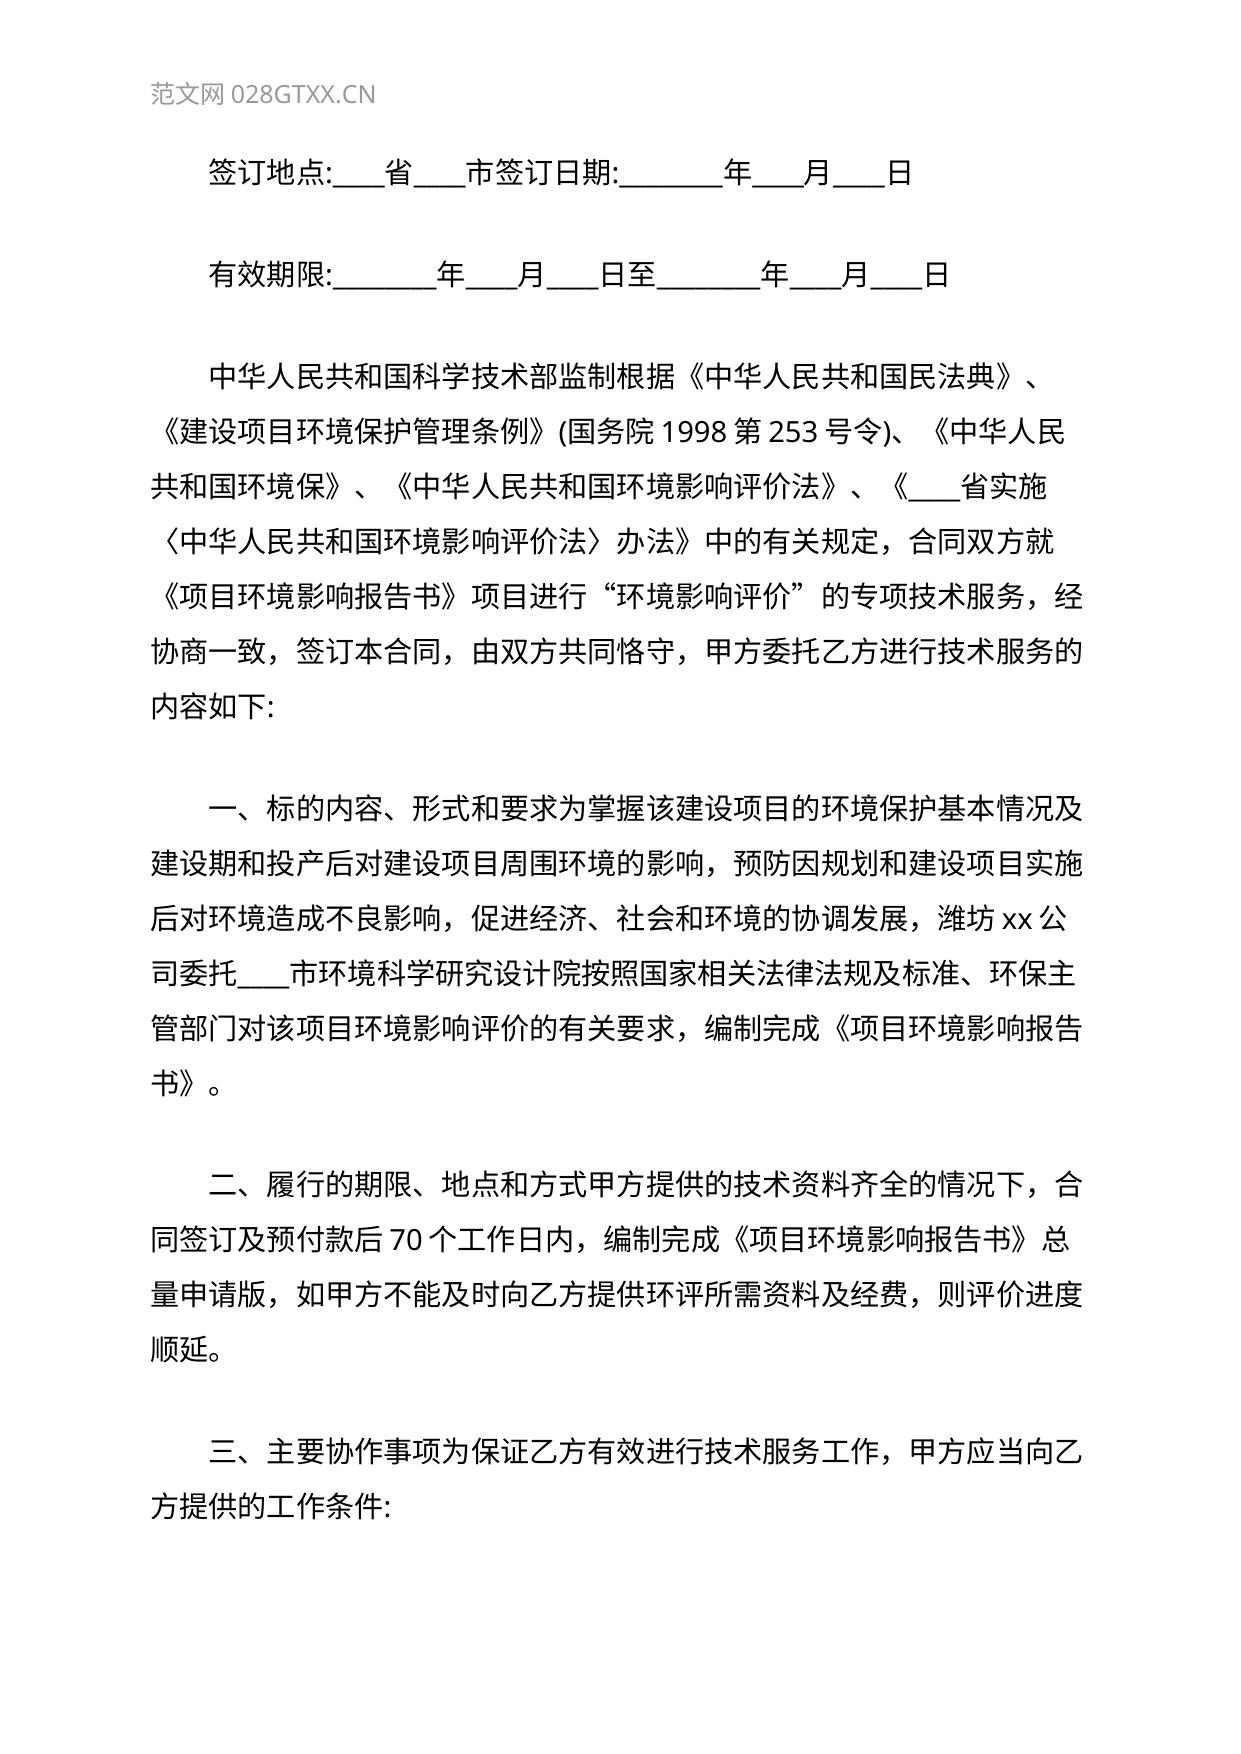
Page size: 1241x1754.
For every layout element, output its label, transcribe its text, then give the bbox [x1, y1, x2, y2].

text 一、标的内容、形式和要求为掌握该建设项目的环境保护基本情况及建设期和投产后对建设项目周围环境的影响，预防因规划和建设项目实施后对环境造成不良影响，促进经济、社会和环境的协调发展，潍坊xx公司委托____市环境科学研究设计院按照国家相关法律法规及标准、环保主管部门对该项目环境影响评价的有关要求，编制完成《项目环境影响报告书》。 [150, 786, 1090, 1102]
text 签订地点:____省____市签订日期:________年____月____日 [150, 150, 1090, 192]
text 二、履行的期限、地点和方式甲方提供的技术资料齐全的情况下，合同签订及预付款后70个工作日内，编制完成《项目环境影响报告书》总量申请版，如甲方不能及时向乙方提供环评所需资料及经费，则评价进度顺延。 [150, 1162, 1090, 1369]
text 有效期限:________年____月____日至________年____月____日 [150, 252, 1090, 294]
text 三、主要协作事项为保证乙方有效进行技术服务工作，甲方应当向乙方提供的工作条件: [150, 1428, 1090, 1526]
text 中华人民共和国科学技术部监制根据《中华人民共和国民法典》、《建设项目环境保护管理条例》(国务院1998第253号令)、《中华人民共和国环境保》、《中华人民共和国环境影响评价法》、《____省实施〈中华人民共和国环境影响评价法〉办法》中的有关规定，合同双方就《项目环境影响报告书》项目进行“环境影响评价”的专项技术服务，经协商一致，签订本合同，由双方共同恪守，甲方委托乙方进行技术服务的内容如下: [150, 354, 1090, 726]
